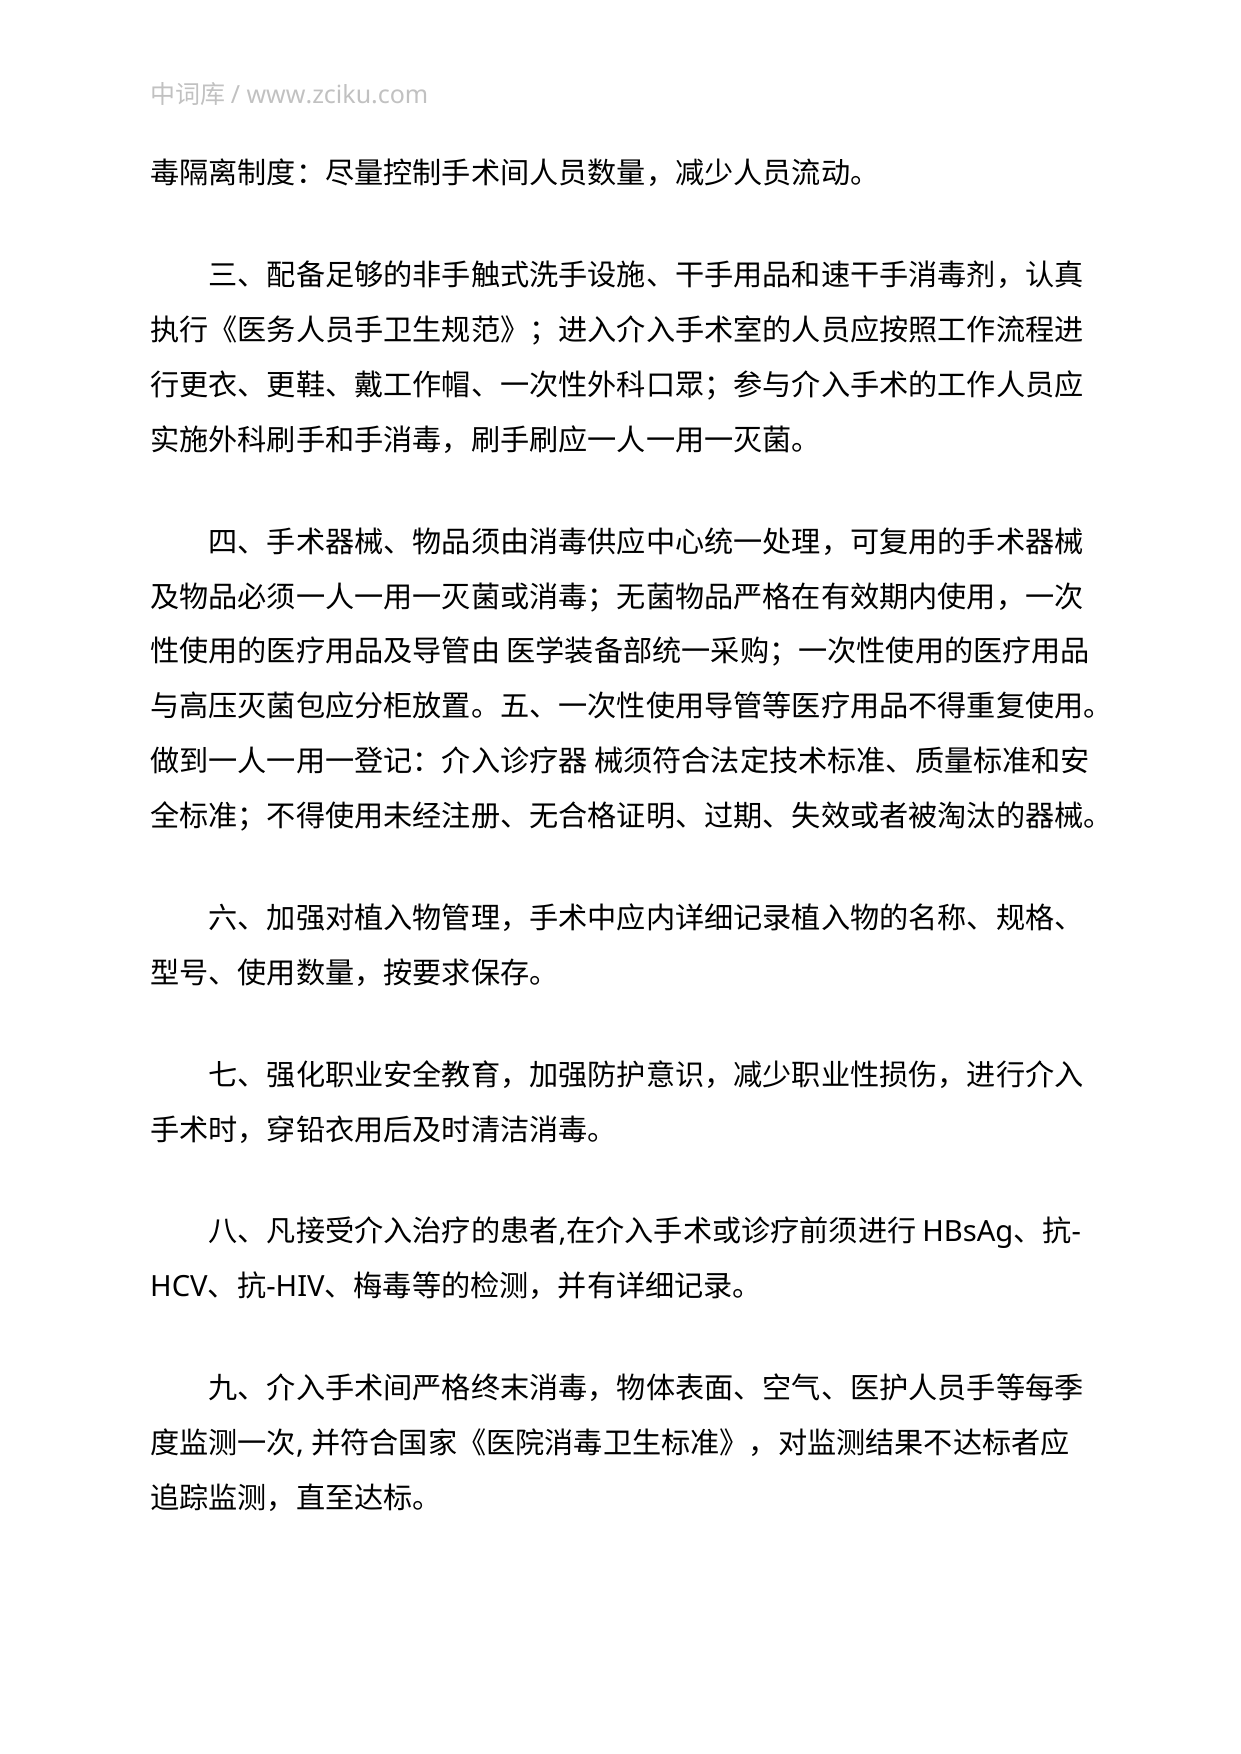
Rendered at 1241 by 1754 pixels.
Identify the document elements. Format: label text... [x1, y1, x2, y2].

text 三、配备足够的非手触式洗手设施、干手用品和速干手消毒剂，认真执行《医务人员手卫生规范》；进入介入手术室的人员应按照工作流程进行更衣、更鞋、戴工作帽、一次性外科口眾；参与介入手术的工作人员应实施外科刷手和手消毒，刷手刷应一人一用一灭菌。 [150, 252, 1090, 459]
text 四、手术器械、物品须由消毒供应中心统一处理，可复用的手术器械及物品必须一人一用一灭菌或消毒；无菌物品严格在有效期内使用，一次性使用的医疗用品及导管由 医学装备部统一采购；一次性使用的医疗用品与高压灭菌包应分柜放置。五、一次性使用导管等医疗用品不得重复使用。做到一人一用一登记：介入诊疗器 械须符合法定技术标准、质量标准和安全标准；不得使用未经注册、无合格证明、过期、失效或者被淘汰的器械。 [150, 518, 1090, 835]
text 六、加强对植入物管理，手术中应内详细记录植入物的名称、规格、型号、使用数量，按要求保存。 [150, 894, 1090, 992]
text 九、介入手术间严格终末消毒，物体表面、空气、医护人员手等每季度监测一次, 并符合国家《医院消毒卫生标准》，对监测结果不达标者应追踪监测，直至达标。 [150, 1365, 1090, 1517]
text 七、强化职业安全教育，加强防护意识，减少职业性损伤，进行介入手术时，穿铅衣用后及时清洁消毒。 [150, 1051, 1090, 1148]
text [150, 150, 1090, 192]
text 八、凡接受介入治疗的患者,在介入手术或诊疗前须进行HBsAg、抗-HCV、抗-HIV、梅毒等的检测，并有详细记录。 [150, 1208, 1090, 1305]
